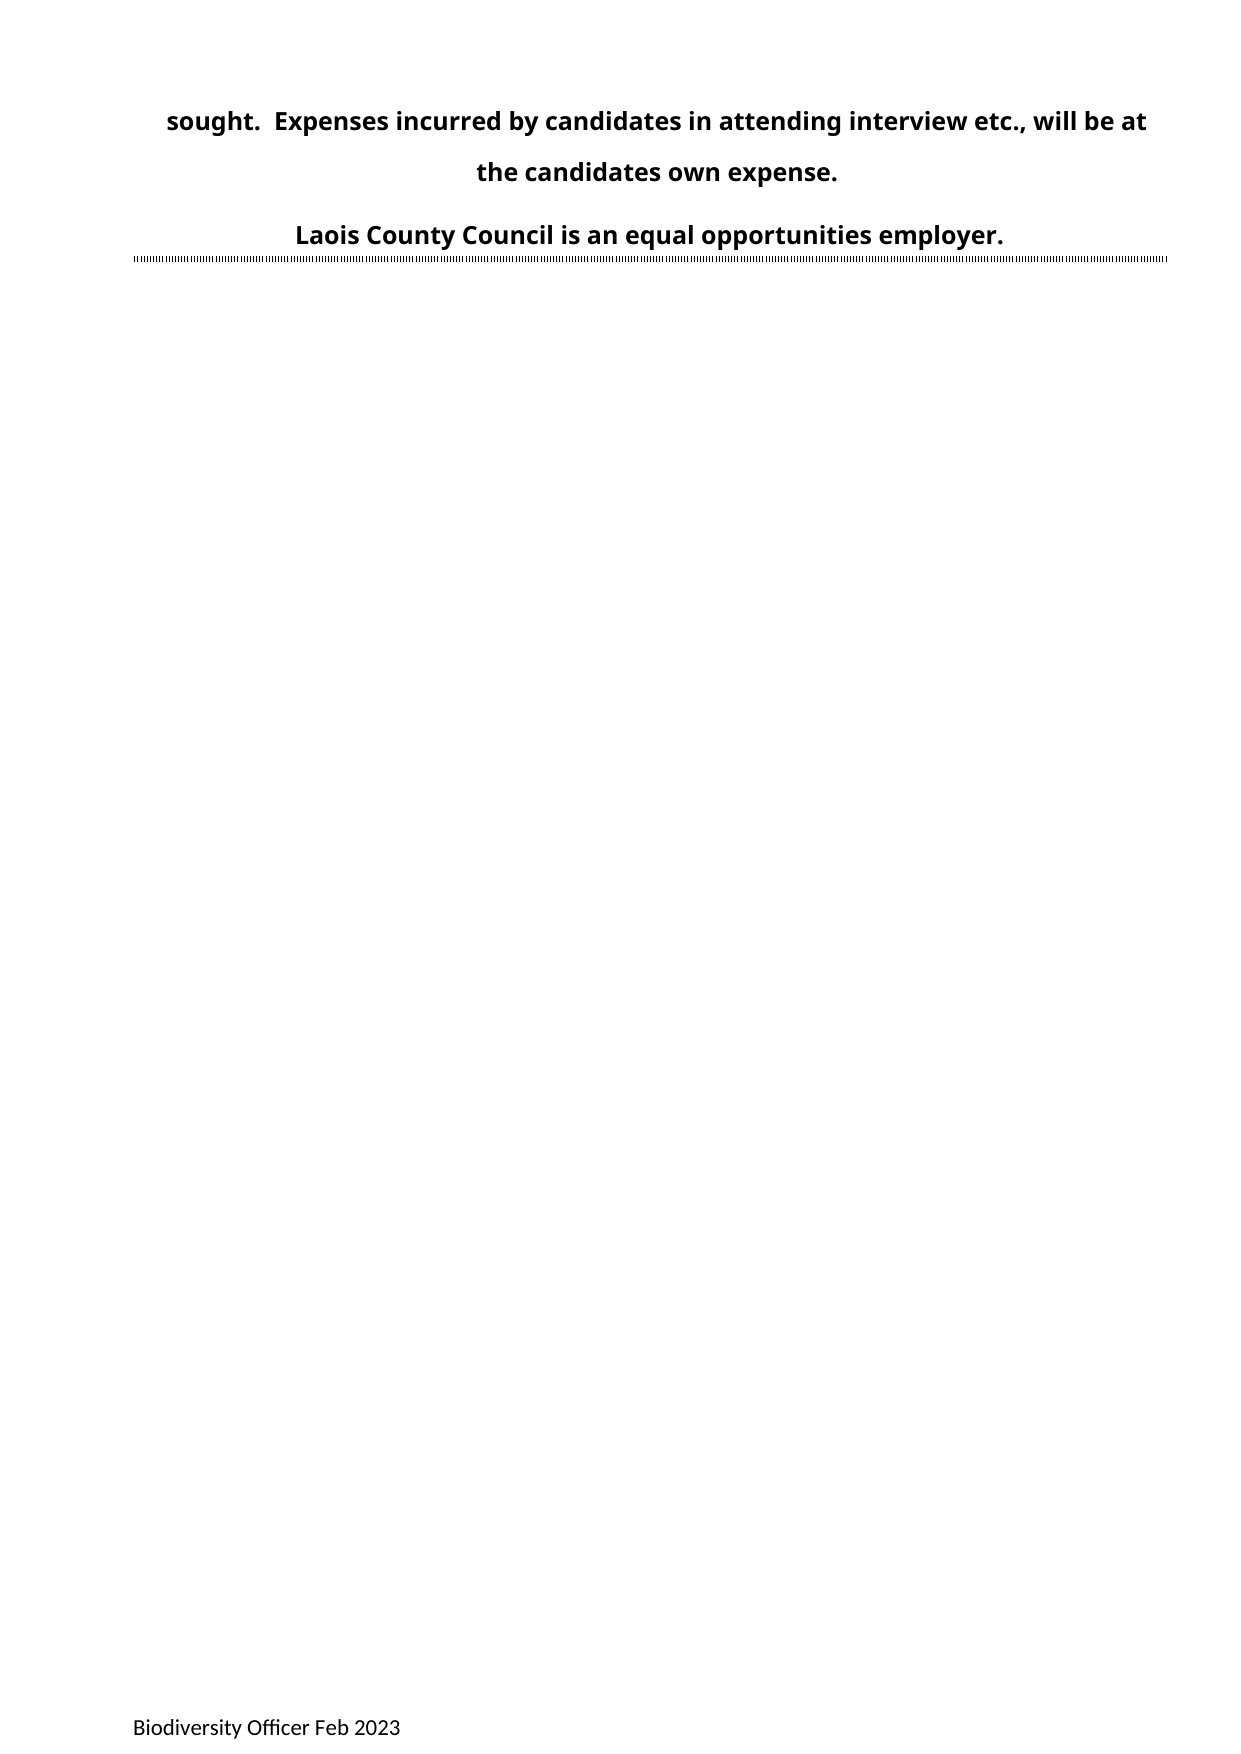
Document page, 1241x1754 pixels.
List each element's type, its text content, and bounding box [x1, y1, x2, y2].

text Laois County Council is an equal opportunities employer. [133, 218, 1167, 262]
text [133, 103, 1167, 188]
